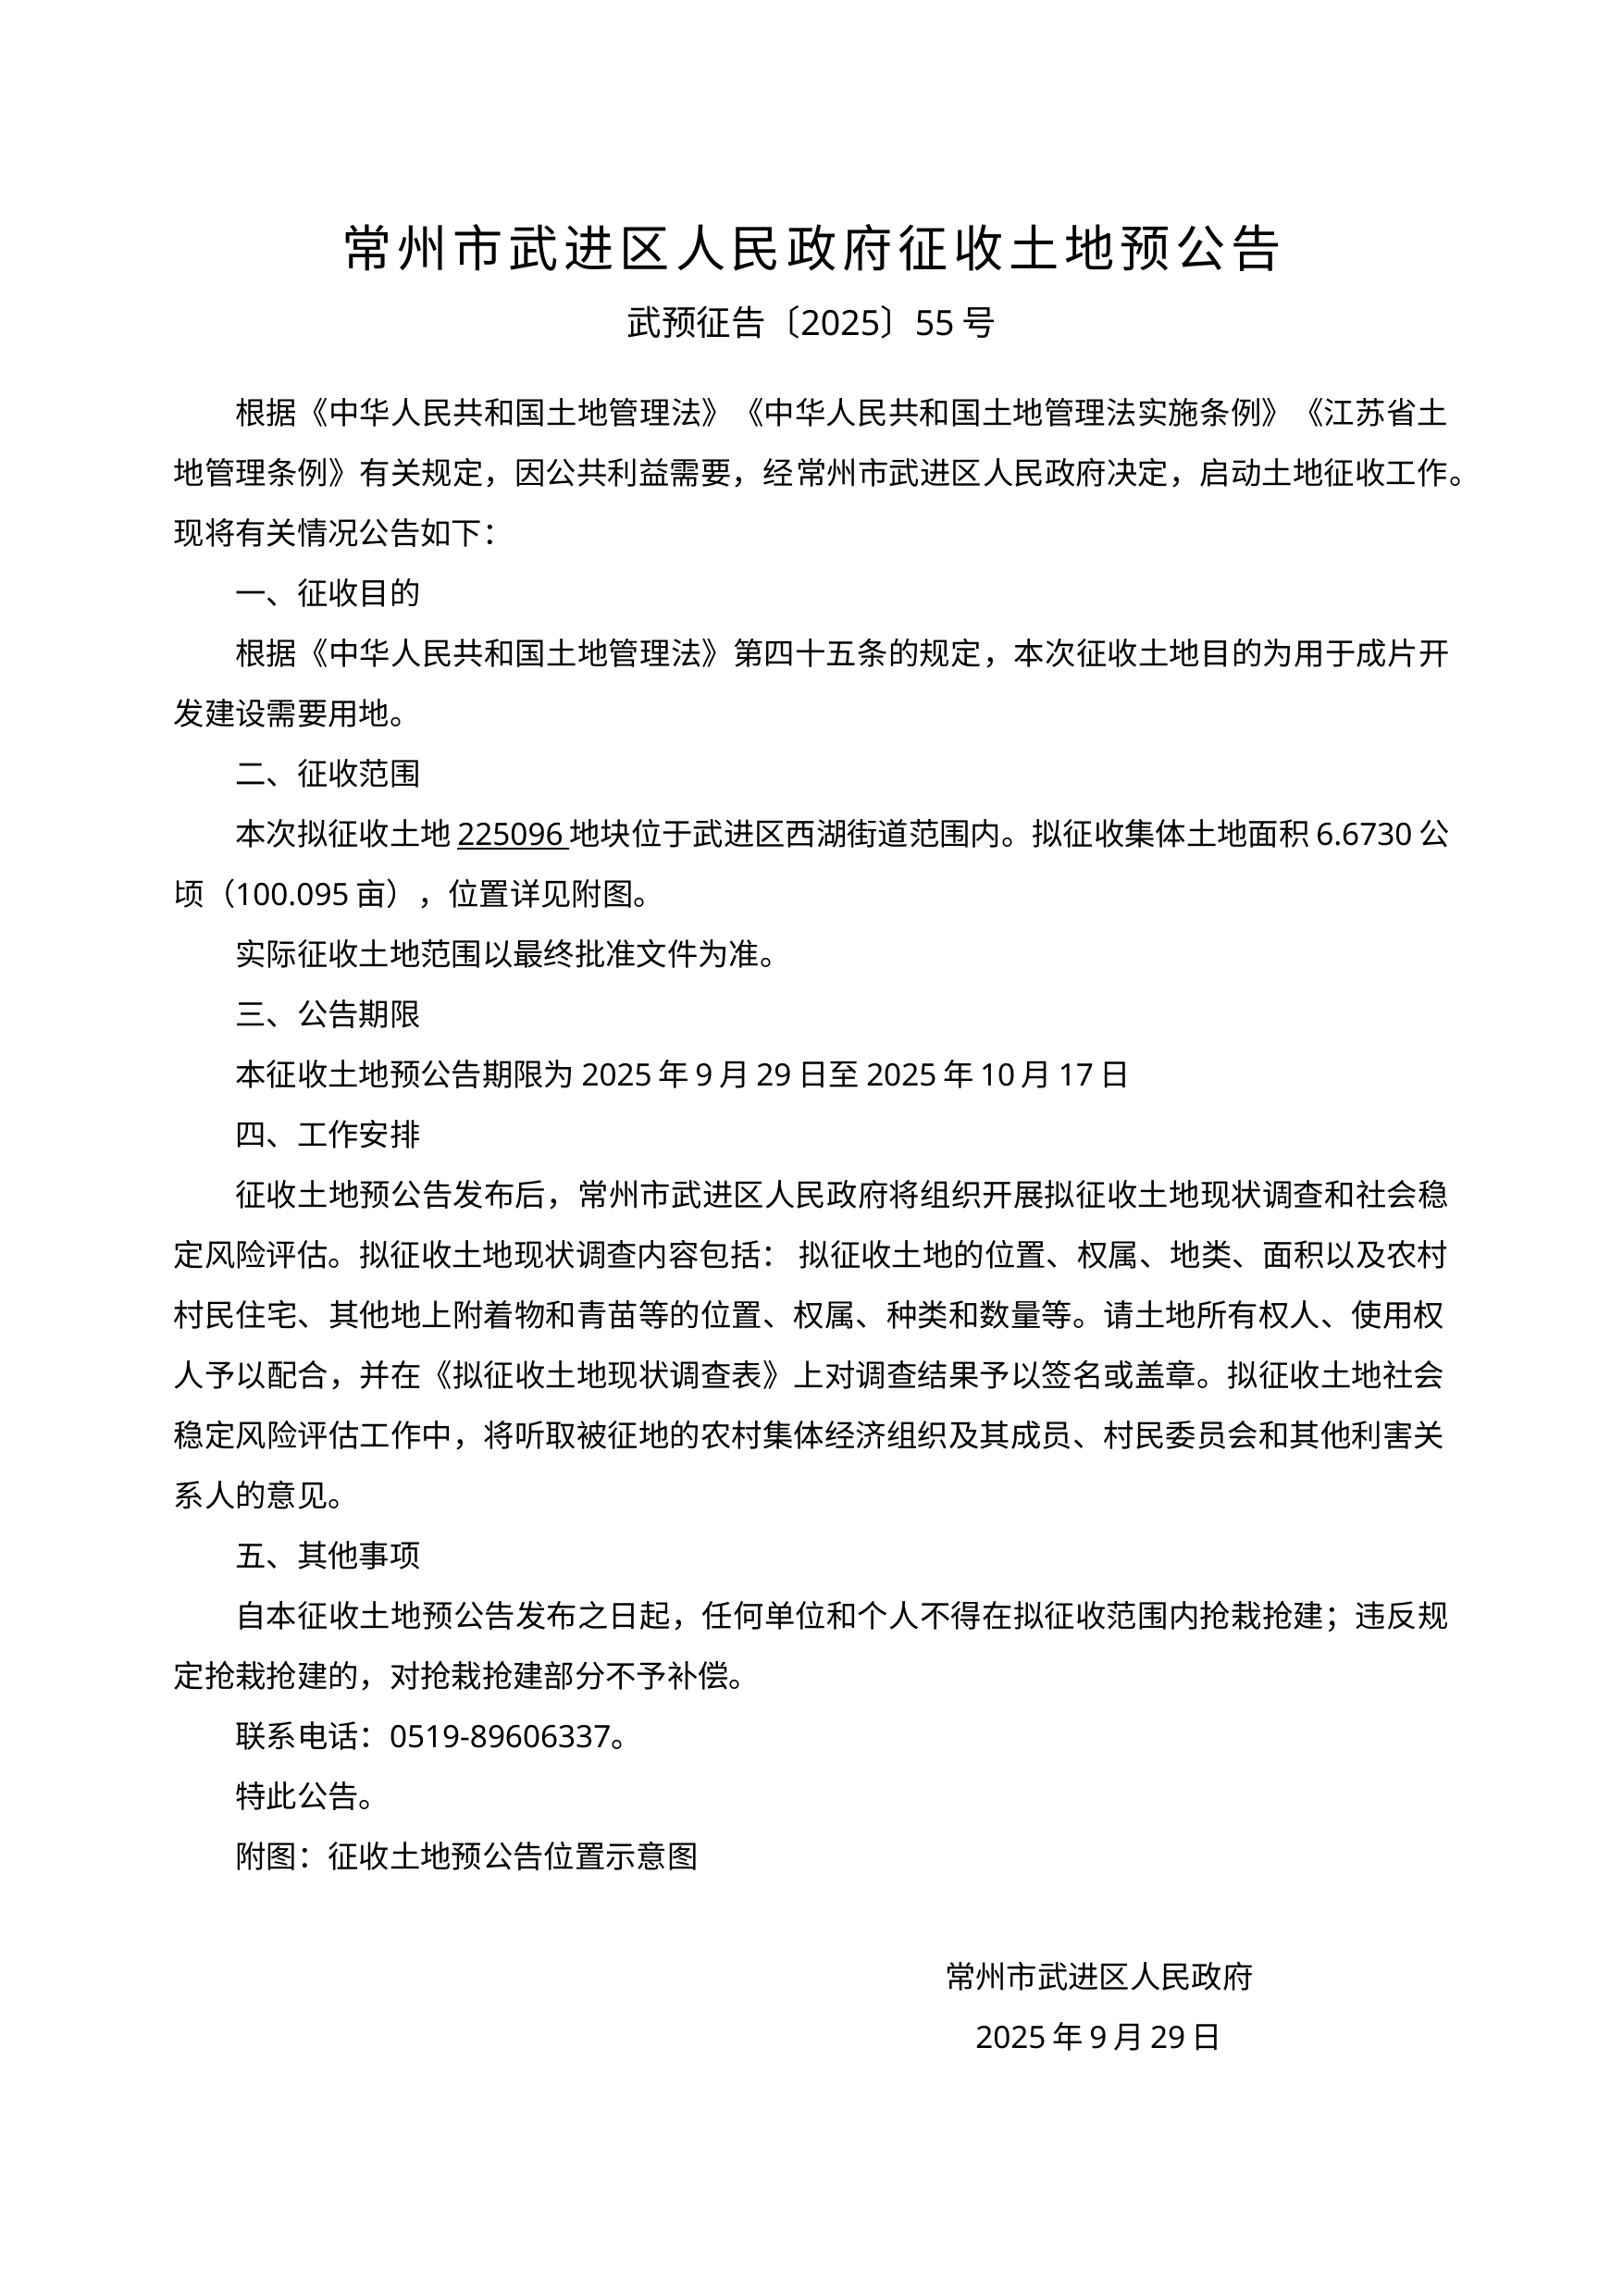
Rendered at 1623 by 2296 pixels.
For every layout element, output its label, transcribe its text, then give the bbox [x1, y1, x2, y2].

text 特此公告。 [173, 1764, 1449, 1824]
text 三、公告期限 [173, 982, 1449, 1042]
text 附图：征收土地预公告位置示意图 [173, 1824, 1449, 1884]
text 本次拟征收土地225096地块位于武进区西湖街道范围内。拟征收集体土地面积6.6730公顷（100.095亩），位置详见附图。 [173, 801, 1449, 922]
text 四、工作安排 [173, 1102, 1449, 1162]
text 五、其他事项 [173, 1523, 1449, 1583]
text 本征收土地预公告期限为 2025年9月29日至 2025年10月17日 [173, 1042, 1449, 1102]
text 联系电话：0519-89606337。 [173, 1704, 1449, 1764]
text 自本征收土地预公告发布之日起，任何单位和个人不得在拟征收范围内抢栽抢建；违反规定抢栽抢建的，对抢栽抢建部分不予补偿。 [173, 1583, 1449, 1704]
text 武预征告〔2025〕55号 [173, 291, 1449, 351]
text 常州市武进区人民政府征收土地预公告 [173, 200, 1449, 291]
text 实际征收土地范围以最终批准文件为准。 [173, 922, 1449, 982]
text 征收土地预公告发布后，常州市武进区人民政府将组织开展拟征收土地现状调查和社会稳定风险评估。拟征收土地现状调查内容包括： 拟征收土地的位置、权属、地类、面积以及农村村民住宅、其他地上附着物和青苗等的位置、权属、种类和数量等。请土地所有权人、使用权人予以配合，并在《拟征收土地现状调查表》上对调查结果予以签名或盖章。拟征收土地社会稳定风险评估工作中，将听取被征地的农村集体经济组织及其成员、村民委员会和其他利害关系人的意见。 [173, 1162, 1449, 1523]
text 二、征收范围 [173, 741, 1449, 801]
text 常州市武进区人民政府 [173, 1944, 1449, 2004]
text 根据《中华人民共和国土地管理法》《中华人民共和国土地管理法实施条例》《江苏省土地管理条例》有关规定，因公共利益需要，经常州市武进区人民政府决定，启动土地征收工作。现将有关情况公告如下： [173, 380, 1449, 561]
text 根据《中华人民共和国土地管理法》第四十五条的规定，本次征收土地目的为用于成片开发建设需要用地。 [173, 621, 1449, 741]
text 一、征收目的 [173, 561, 1449, 621]
text 2025年9月29日 [173, 2004, 1449, 2065]
